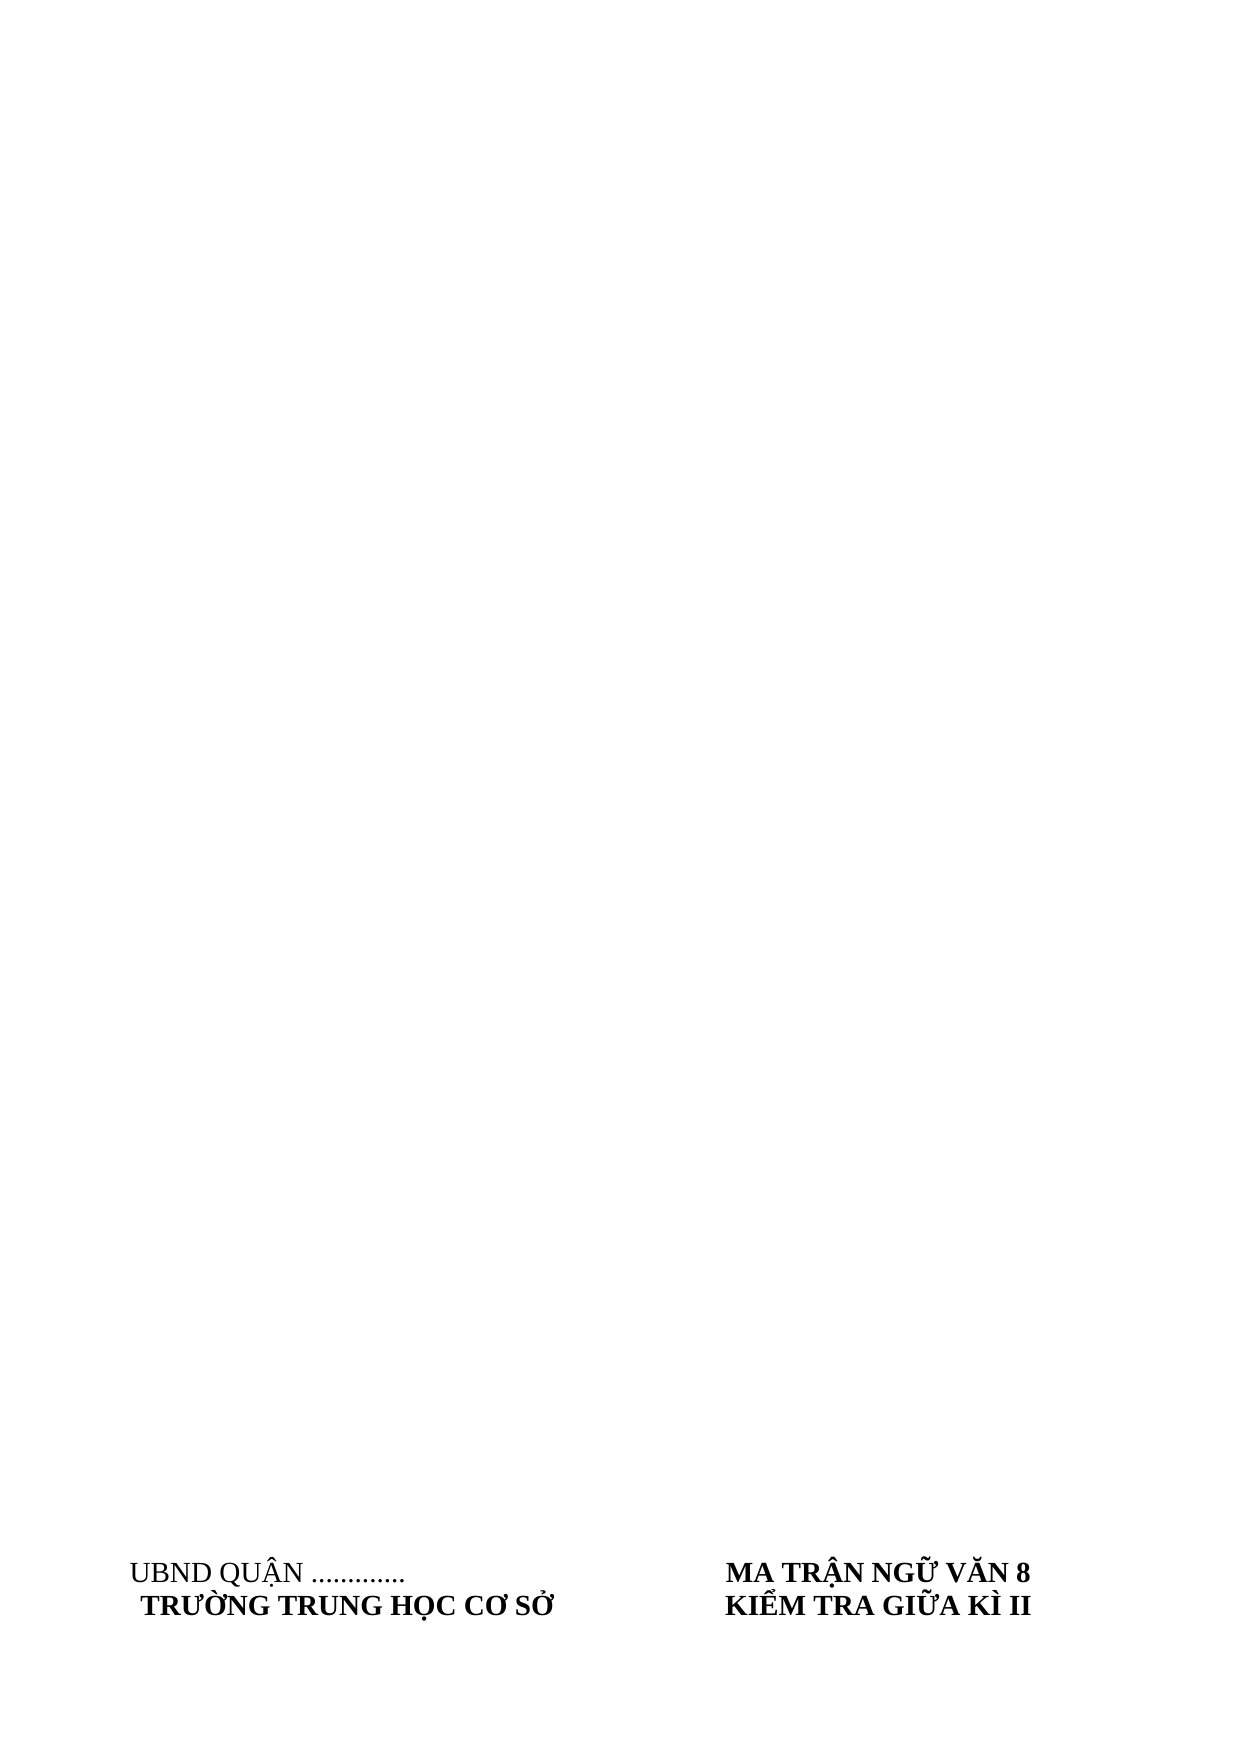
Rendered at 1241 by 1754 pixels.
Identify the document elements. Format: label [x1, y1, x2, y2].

table_header [576, 1555, 1181, 1639]
table_header [118, 1555, 576, 1639]
